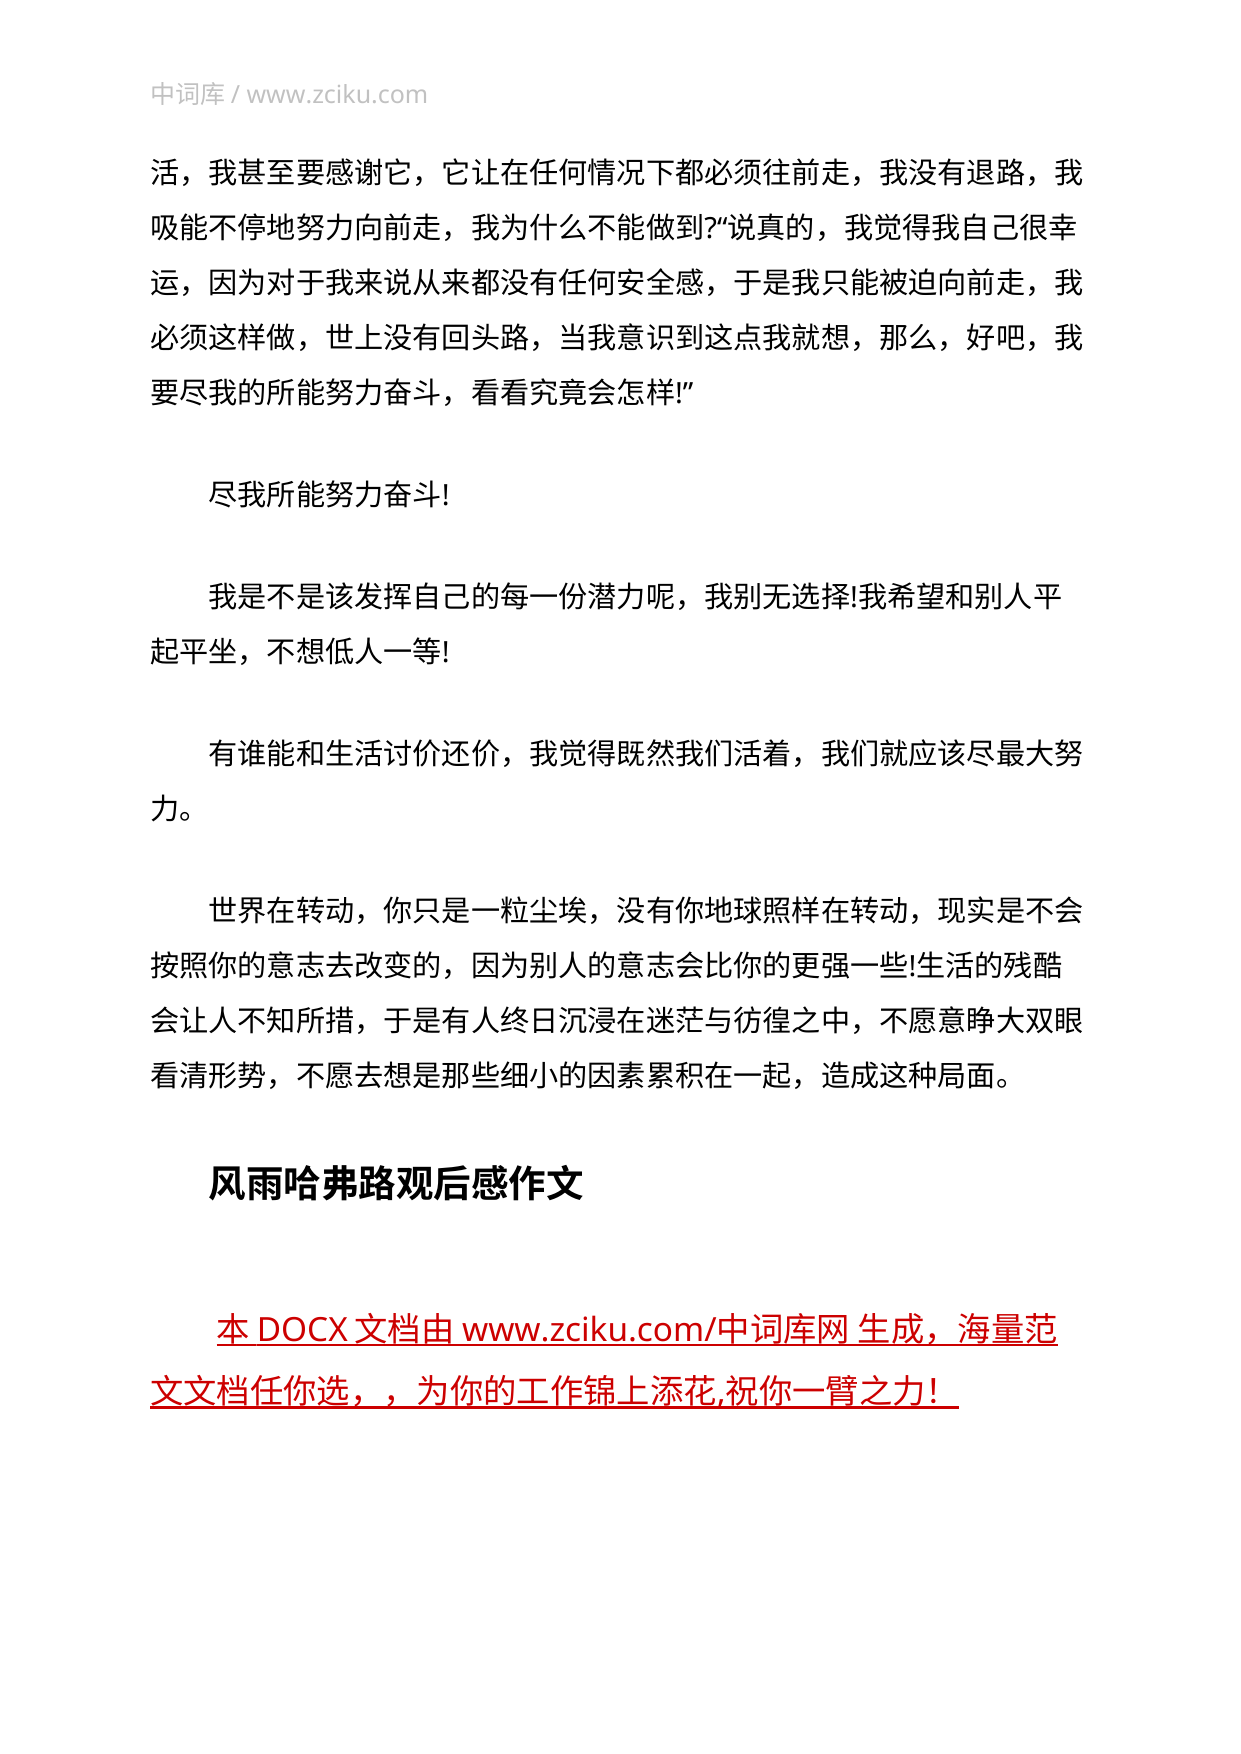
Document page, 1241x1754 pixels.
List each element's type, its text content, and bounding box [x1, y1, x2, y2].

text 风雨哈弗路观后感作文 [150, 1154, 1090, 1208]
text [150, 150, 1090, 412]
text 有谁能和生活讨价还价，我觉得既然我们活着，我们就应该尽最大努力。 [150, 731, 1090, 828]
text 我是不是该发挥自己的每一份潜力呢，我别无选择!我希望和别人平起平坐，不想低人一等! [150, 574, 1090, 671]
text 世界在转动，你只是一粒尘埃，没有你地球照样在转动，现实是不会按照你的意志去改变的，因为别人的意志会比你的更强一些!生活的残酷会让人不知所措，于是有人终日沉浸在迷茫与彷徨之中，不愿意睁大双眼看清形势，不愿去想是那些细小的因素累积在一起，造成这种局面。 [150, 887, 1090, 1094]
text 尽我所能努力奋斗! [150, 472, 1090, 514]
text 本DOCX文档由 www.zciku.com/中词库网 生成，海量范文文档任你选，，为你的工作锦上添花,祝你一臂之力！ [150, 1302, 1090, 1414]
